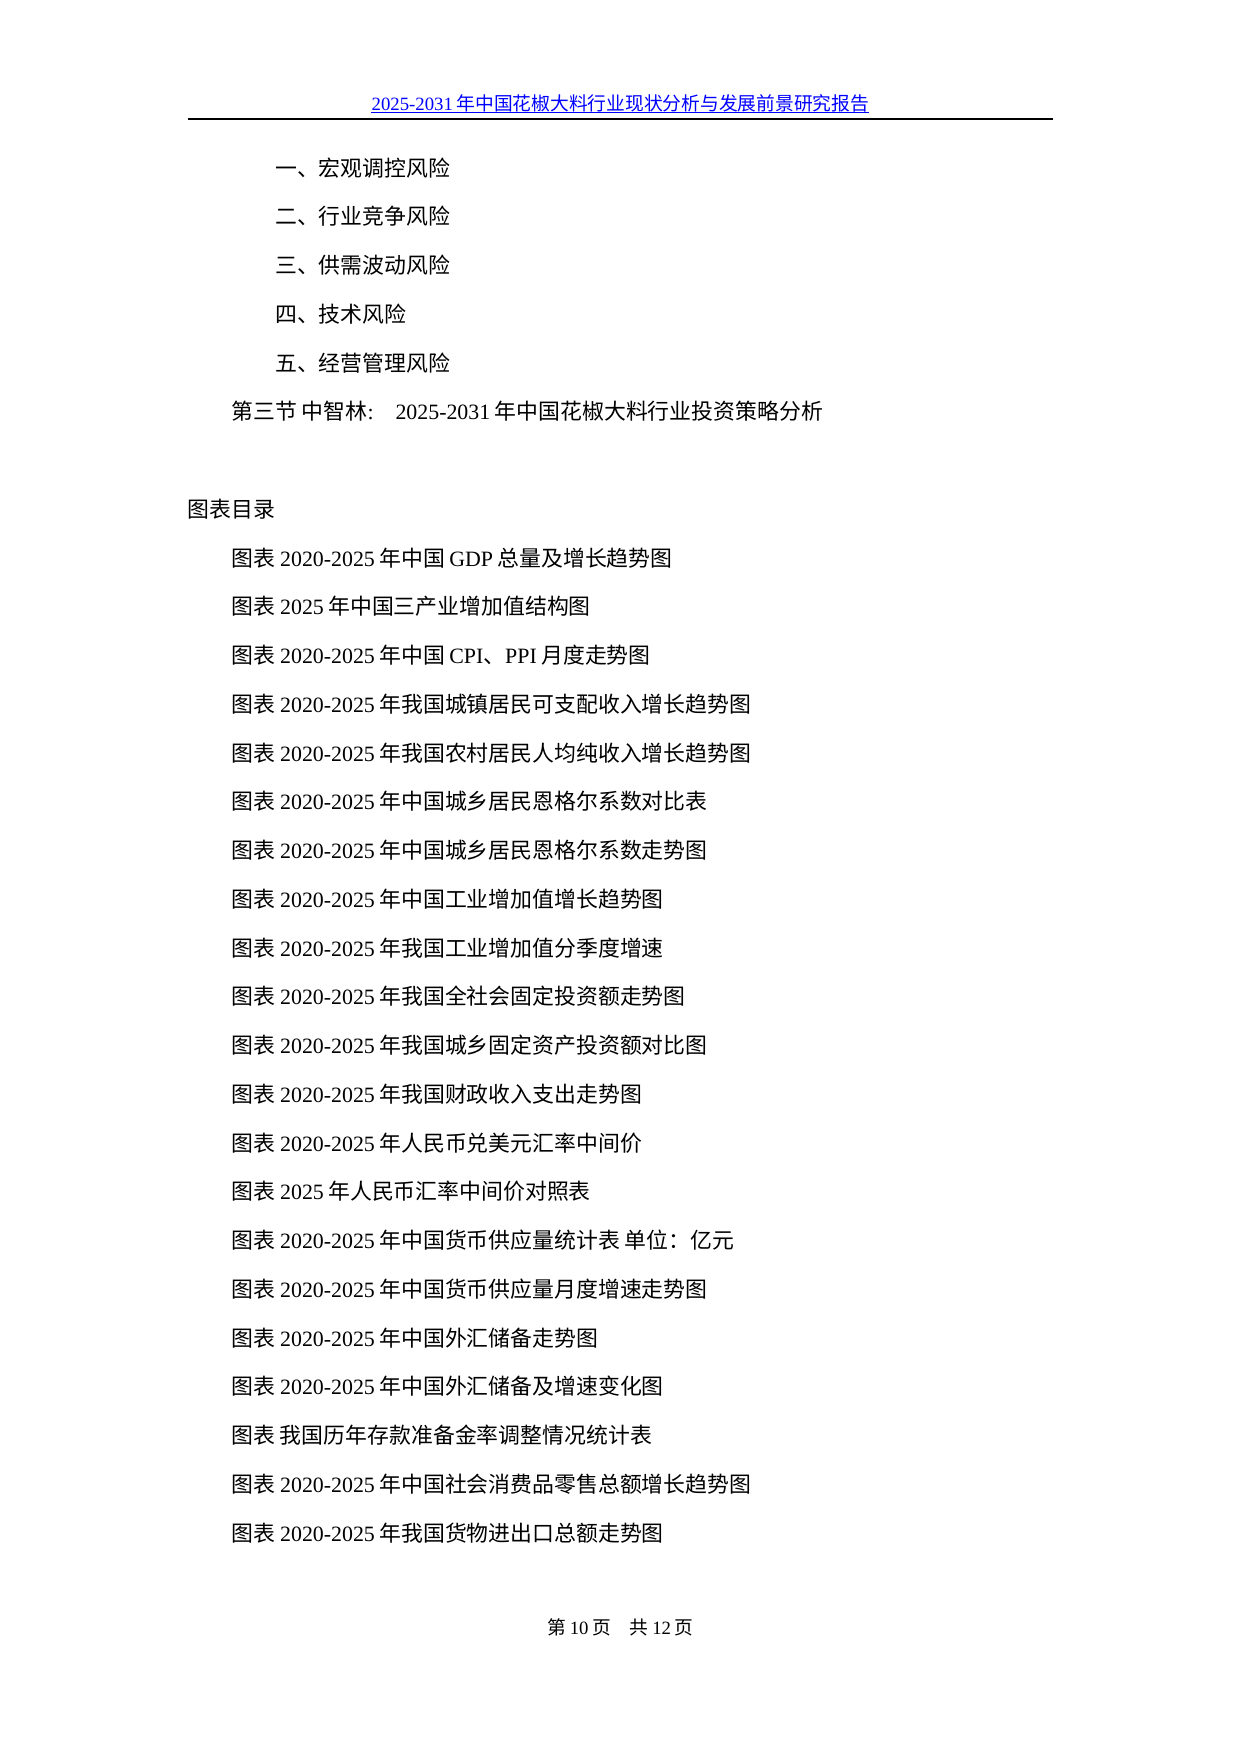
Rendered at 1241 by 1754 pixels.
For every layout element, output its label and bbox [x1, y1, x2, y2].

text [187, 150, 1053, 1548]
